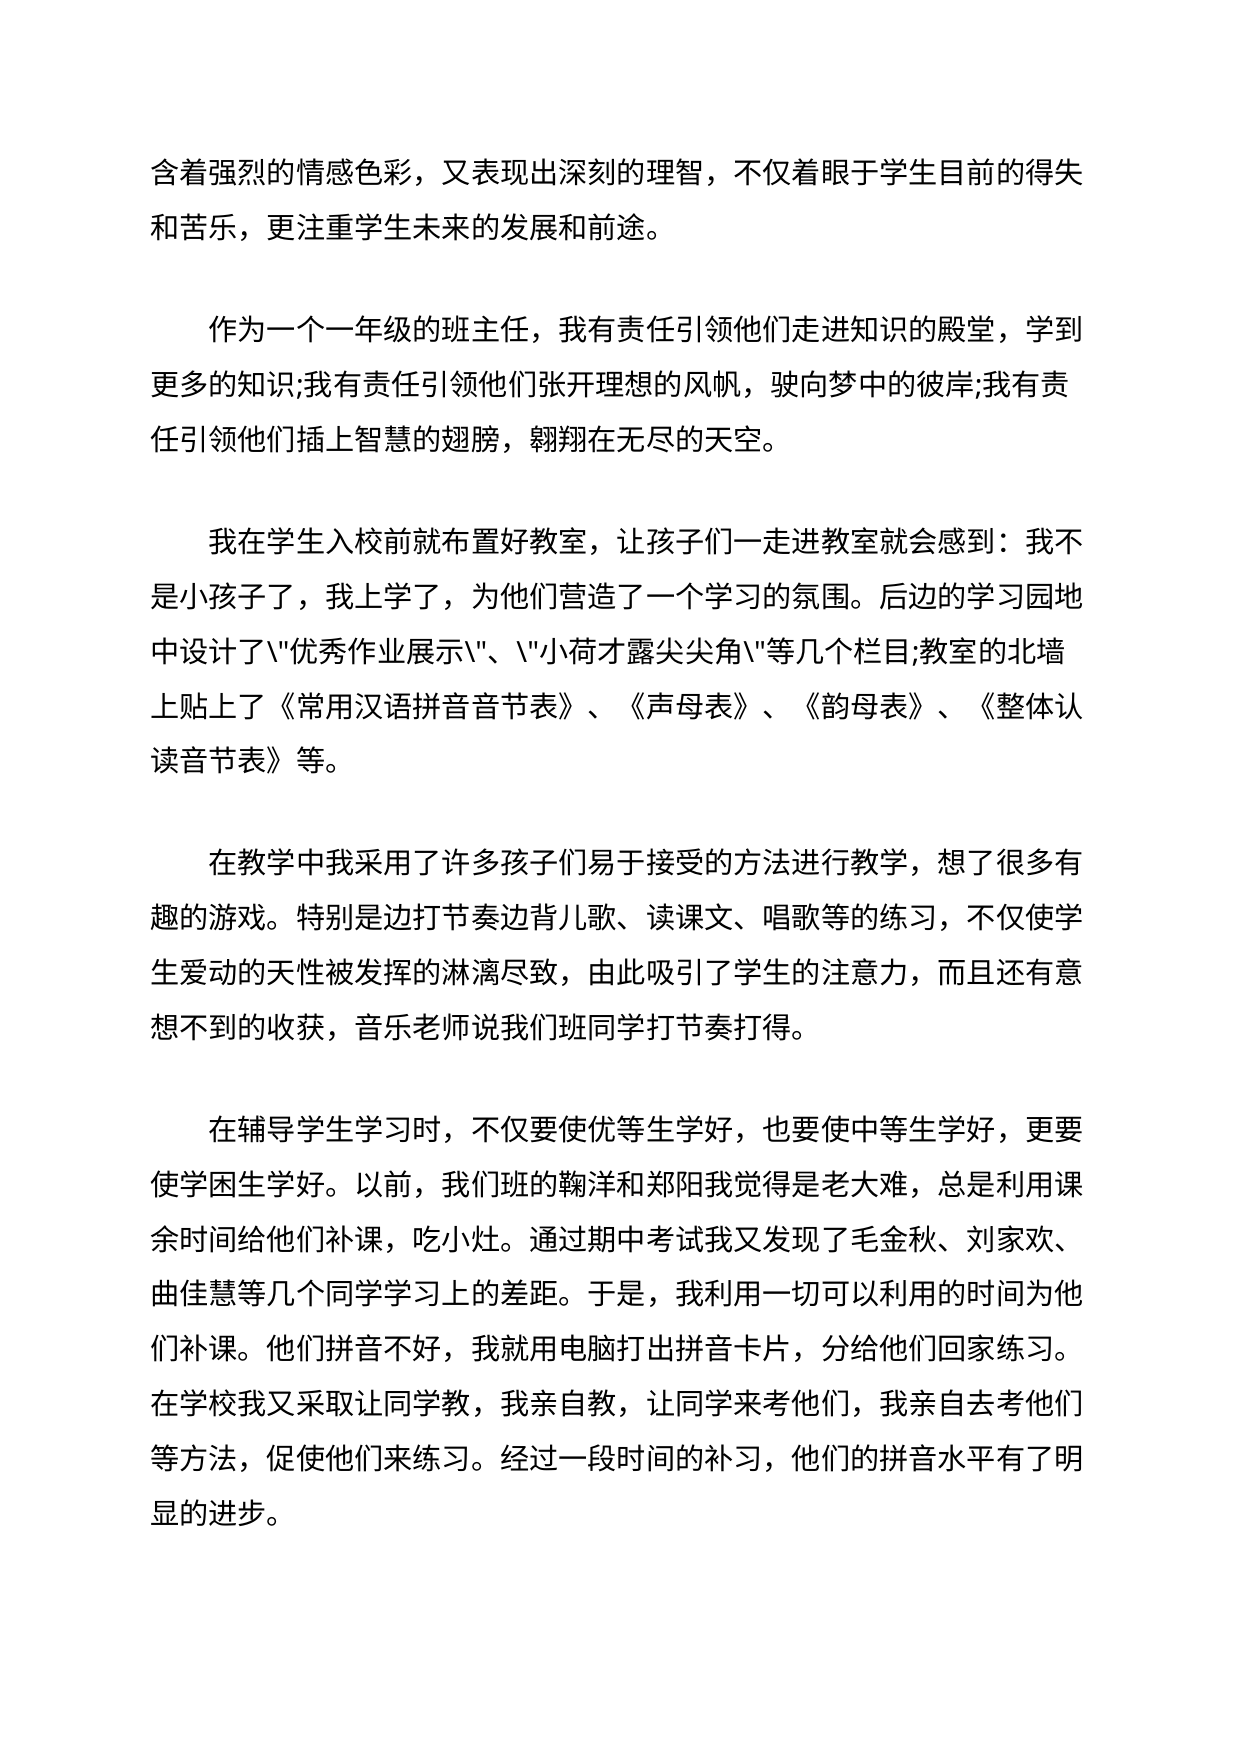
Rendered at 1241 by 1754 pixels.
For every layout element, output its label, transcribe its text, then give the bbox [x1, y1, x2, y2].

text 在教学中我采用了许多孩子们易于接受的方法进行教学，想了很多有趣的游戏。特别是边打节奏边背儿歌、读课文、唱歌等的练习，不仅使学生爱动的天性被发挥的淋漓尽致，由此吸引了学生的注意力，而且还有意想不到的收获，音乐老师说我们班同学打节奏打得。 [150, 840, 1090, 1047]
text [150, 150, 1090, 247]
text 作为一个一年级的班主任，我有责任引领他们走进知识的殿堂，学到更多的知识;我有责任引领他们张开理想的风帆，驶向梦中的彼岸;我有责任引领他们插上智慧的翅膀，翱翔在无尽的天空。 [150, 307, 1090, 459]
text 在辅导学生学习时，不仅要使优等生学好，也要使中等生学好，更要使学困生学好。以前，我们班的鞠洋和郑阳我觉得是老大难，总是利用课余时间给他们补课，吃小灶。通过期中考试我又发现了毛金秋、刘家欢、曲佳慧等几个同学学习上的差距。于是，我利用一切可以利用的时间为他们补课。他们拼音不好，我就用电脑打出拼音卡片，分给他们回家练习。在学校我又采取让同学教，我亲自教，让同学来考他们，我亲自去考他们等方法，促使他们来练习。经过一段时间的补习，他们的拼音水平有了明显的进步。 [150, 1106, 1090, 1533]
text 我在学生入校前就布置好教室，让孩子们一走进教室就会感到：我不是小孩子了，我上学了，为他们营造了一个学习的氛围。后边的学习园地中设计了\"优秀作业展示\"、\"小荷才露尖尖角\"等几个栏目;教室的北墙上贴上了《常用汉语拼音音节表》、《声母表》、《韵母表》、《整体认读音节表》等。 [150, 518, 1090, 780]
